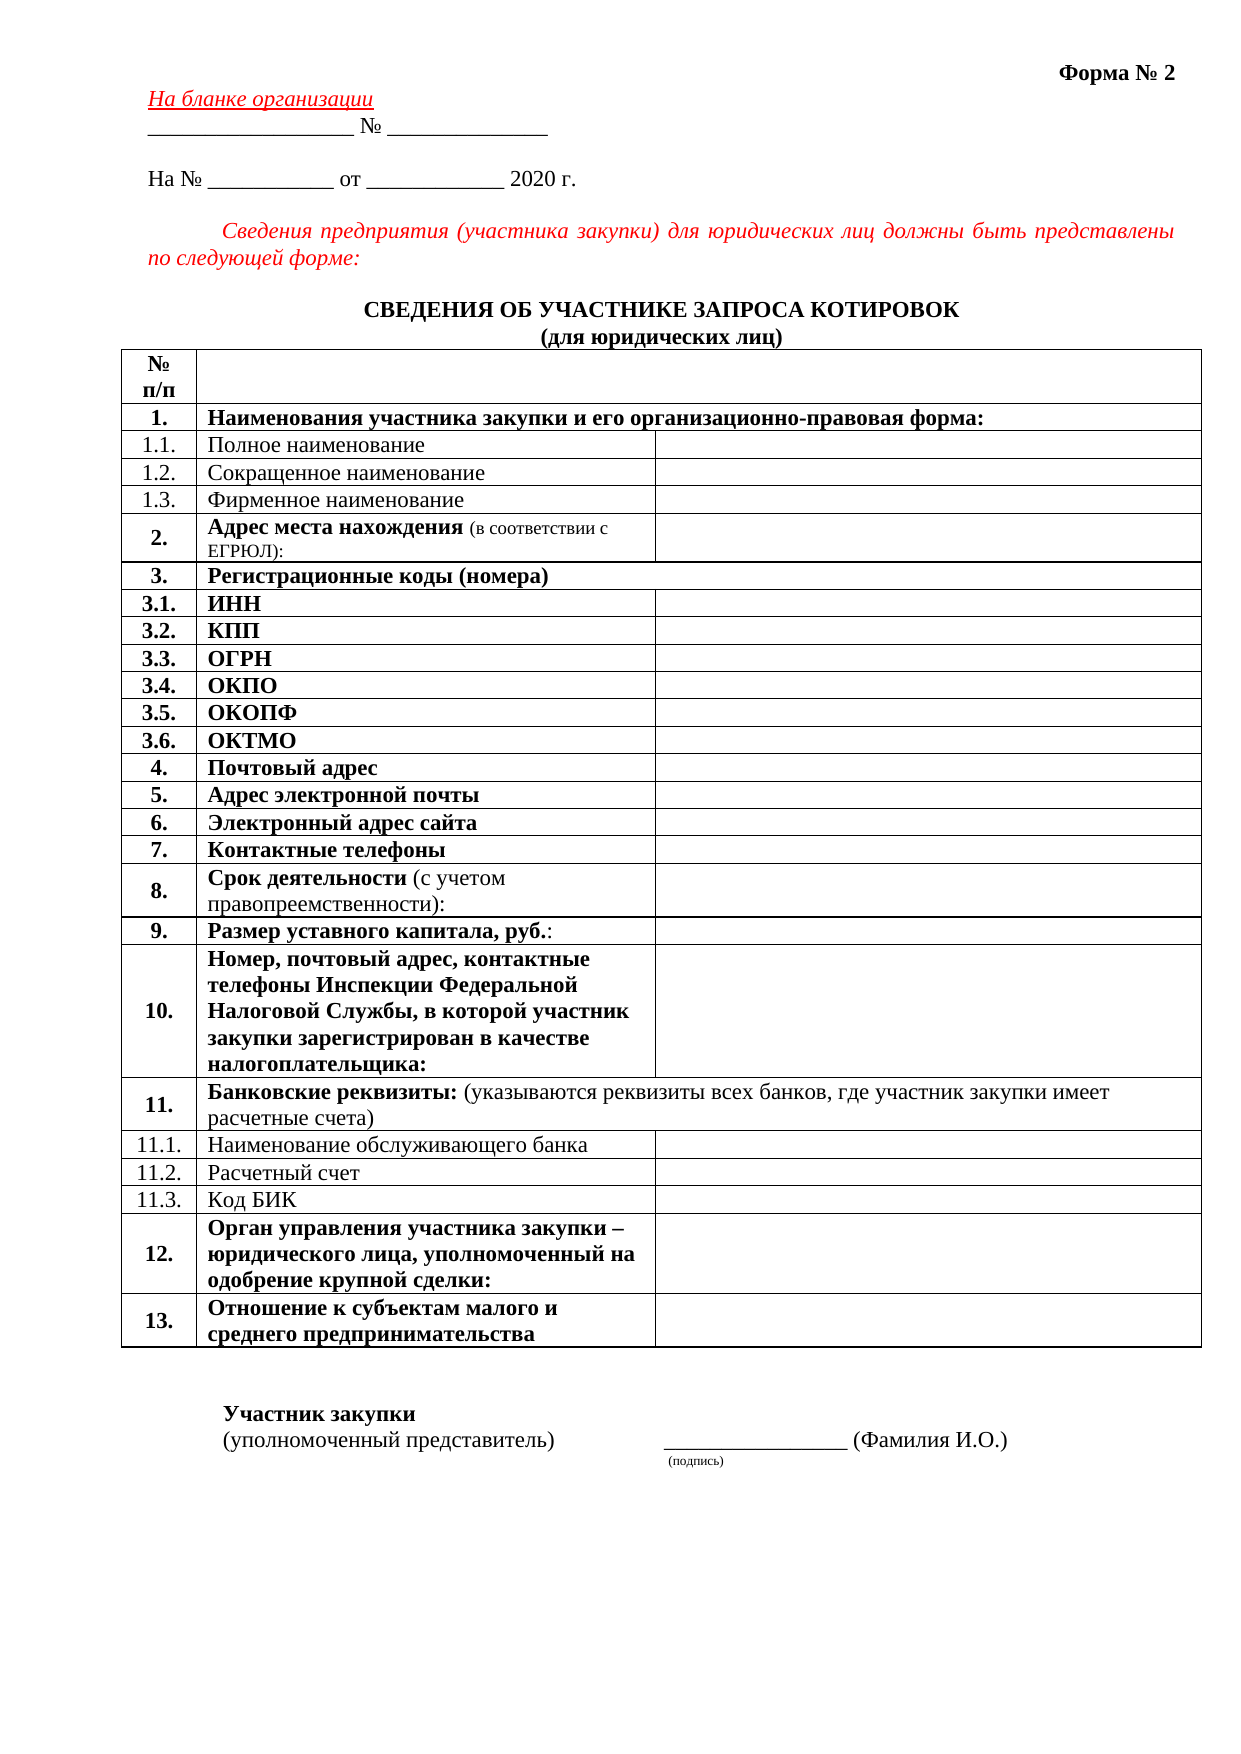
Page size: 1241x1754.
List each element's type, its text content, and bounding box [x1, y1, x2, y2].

table_cell 8. [122, 864, 196, 916]
table_cell Сокращенное наименование [197, 459, 655, 485]
table_cell Электронный адрес сайта [197, 809, 655, 835]
table_cell 3.3. [122, 645, 196, 671]
table_cell 1. [122, 404, 196, 430]
table_cell [656, 459, 1201, 485]
table_cell [656, 486, 1201, 512]
table_cell [656, 754, 1201, 781]
table_cell [656, 1159, 1201, 1185]
table_cell 11.1. [122, 1131, 196, 1158]
table_cell [656, 1214, 1201, 1293]
table_cell Отношение к субъектам малого и среднего предпринимательства [197, 1294, 655, 1346]
table_cell 2. [122, 514, 196, 561]
table_cell [656, 864, 1201, 916]
text На бланке организации [148, 86, 1175, 112]
table_cell Почтовый адрес [197, 754, 655, 781]
text СВЕДЕНИЯ ОБ УЧАСТНИКЕ ЗАПРОСА КОТИРОВОК [148, 296, 1175, 323]
table_cell Код БИК [197, 1186, 655, 1213]
table_cell 6. [122, 809, 196, 835]
table_cell 7. [122, 836, 196, 863]
table_cell [656, 1131, 1201, 1158]
table_cell 3.6. [122, 727, 196, 753]
table_cell 11. [122, 1078, 196, 1130]
table_cell [656, 431, 1201, 458]
text (для юридических лиц) [148, 323, 1175, 349]
text Сведения предприятия (участника закупки) для юридических лиц должны быть представлены по следующей форме: [148, 217, 1175, 270]
table_cell [656, 1186, 1201, 1213]
table_cell Контактные телефоны [197, 836, 655, 863]
table_cell Размер уставного капитала, руб.: [197, 918, 655, 944]
table_cell [656, 617, 1201, 643]
table_cell Регистрационные коды (номера) [197, 563, 1201, 589]
table_cell [656, 514, 1201, 561]
table_cell [656, 645, 1201, 671]
table_cell 4. [122, 754, 196, 781]
table_cell [656, 836, 1201, 863]
table_cell Адрес электронной почты [197, 782, 655, 808]
table_cell 13. [122, 1294, 196, 1346]
table_header __________________ № ______________ На № ___________ от ____________ 2020 г. [136, 112, 604, 191]
table_cell [656, 1294, 1201, 1346]
text Участник закупки (уполномоченный представитель) ________________ (Фамилия И.О.) [223, 1400, 1175, 1453]
table_cell [656, 809, 1201, 835]
table_cell 9. [122, 918, 196, 944]
table_cell 3.2. [122, 617, 196, 643]
table_cell 5. [122, 782, 196, 808]
table_cell [656, 672, 1201, 698]
table_cell Фирменное наименование [197, 486, 655, 512]
table_cell 3.1. [122, 590, 196, 616]
table_cell 10. [122, 945, 196, 1077]
table_cell 11.2. [122, 1159, 196, 1185]
table_cell 1.1. [122, 431, 196, 458]
table_cell 11.3. [122, 1186, 196, 1213]
text Форма № 2 [148, 59, 1175, 86]
table_cell Орган управления участника закупки – юридического лица, уполномоченный на одобрение крупной сделки: [197, 1214, 655, 1293]
table_cell ОКТМО [197, 727, 655, 753]
table_cell 3.5. [122, 699, 196, 726]
table_cell ОКПО [197, 672, 655, 698]
table_cell Наименования участника закупки и его организационно-правовая форма: [197, 404, 1201, 430]
table_cell 3. [122, 563, 196, 589]
table_cell ОГРН [197, 645, 655, 671]
table_cell 3.4. [122, 672, 196, 698]
table_header [197, 350, 1201, 403]
table_cell Полное наименование [197, 431, 655, 458]
table_cell КПП [197, 617, 655, 643]
table_cell [656, 918, 1201, 944]
text (подпись) [148, 1453, 1175, 1479]
table_cell [656, 699, 1201, 726]
table_cell [656, 590, 1201, 616]
table_cell 1.2. [122, 459, 196, 485]
table_cell [656, 727, 1201, 753]
table_cell Банковские реквизиты: (указываются реквизиты всех банков, где участник закупки имеет расчетные счета) [197, 1078, 1201, 1130]
table_cell Наименование обслуживающего банка [197, 1131, 655, 1158]
table_cell Номер, почтовый адрес, контактные телефоны Инспекции Федеральной Налоговой Службы, в которой участник закупки зарегистрирован в качестве налогоплательщика: [197, 945, 655, 1077]
table_cell Срок деятельности (с учетом правопреемственности): [197, 864, 655, 916]
table_cell [656, 945, 1201, 1077]
table_cell 1.3. [122, 486, 196, 512]
table_cell 12. [122, 1214, 196, 1293]
table_cell ОКОПФ [197, 699, 655, 726]
table_cell Адрес места нахождения (в соответствии с ЕГРЮЛ): [197, 514, 655, 561]
table_cell ИНН [197, 590, 655, 616]
table_cell Расчетный счет [197, 1159, 655, 1185]
table_header № п/п [122, 350, 196, 403]
table_cell [656, 782, 1201, 808]
